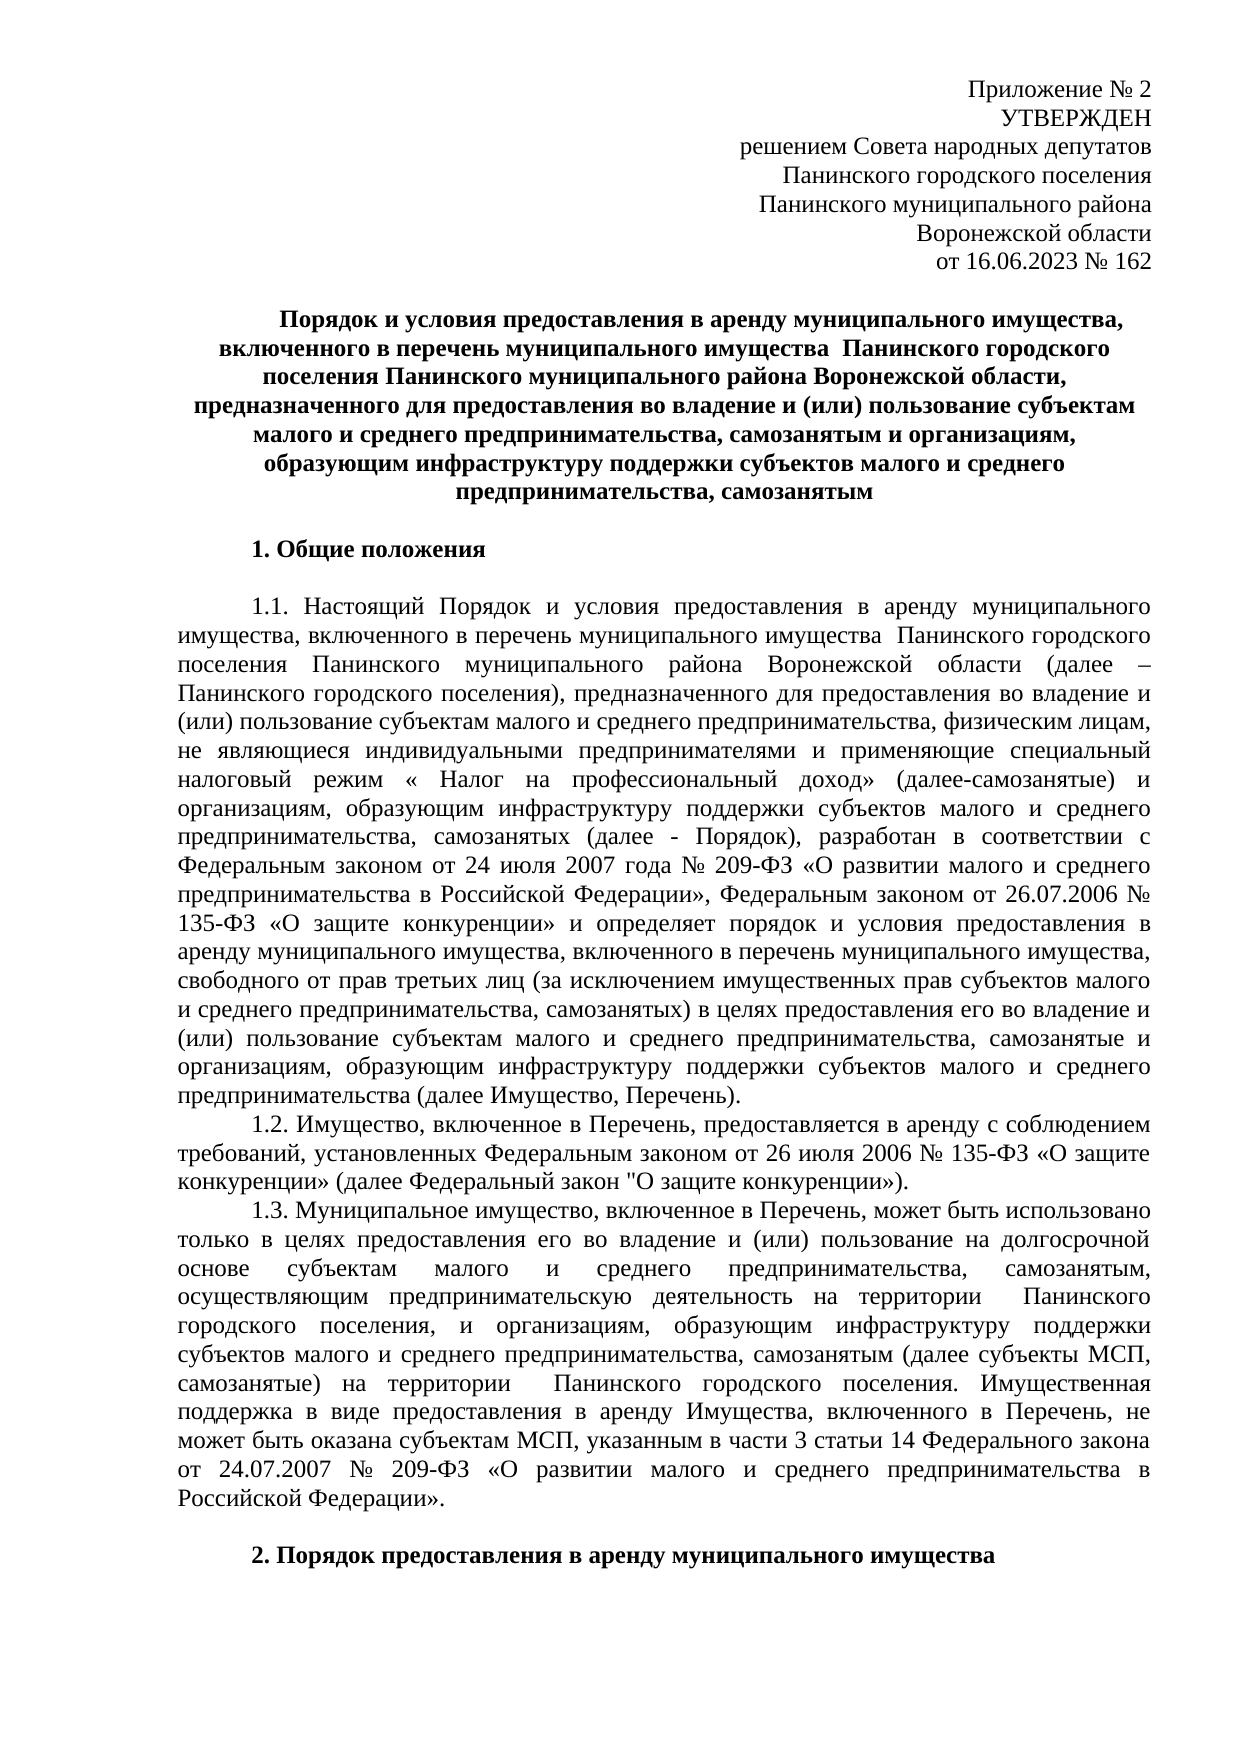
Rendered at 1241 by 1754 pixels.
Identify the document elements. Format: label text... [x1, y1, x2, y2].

text 1.2. Имущество, включенное в Перечень, предоставляется в аренду с соблюдением требований, установленных Федеральным законом от 26 июля 2006 № 135-ФЗ «О защите конкуренции» (далее Федеральный закон "О защите конкуренции»). [177, 1109, 1152, 1195]
text УТВЕРЖДЕН [177, 103, 1152, 131]
text Воронежской области [177, 218, 1152, 246]
text 1.1. Настоящий Порядок и условия предоставления в аренду муниципального имущества, включенного в перечень муниципального имущества Панинского городского поселения Панинского муниципального района Воронежской области (далее – Панинского городского поселения), предназначенного для предоставления во владение и (или) пользование субъектам малого и среднего предпринимательства, физическим лицам, не являющиеся индивидуальными предпринимателями и применяющие специальный налоговый режим « Налог на профессиональный доход» (далее-самозанятые) и организациям, образующим инфраструктуру поддержки субъектов малого и среднего предпринимательства, самозанятых (далее - Порядок), разработан в соответствии с Федеральным законом от 24 июля 2007 года № 209-ФЗ «О развитии малого и среднего предпринимательства в Российской Федерации», Федеральным законом от 26.07.2006 № 135-ФЗ «О защите конкуренции» и определяет порядок и условия предоставления в аренду муниципального имущества, включенного в перечень муниципального имущества, свободного от прав третьих лиц (за исключением имущественных прав субъектов малого и среднего предпринимательства, самозанятых) в целях предоставления его во владение и (или) пользование субъектам малого и среднего предпринимательства, самозанятые и организациям, образующим инфраструктуру поддержки субъектов малого и среднего предпринимательства (далее Имущество, Перечень). [177, 591, 1152, 1109]
text решением Совета народных депутатов [177, 131, 1152, 160]
text Панинского муниципального района [177, 189, 1152, 218]
title 2. Порядок предоставления в аренду муниципального имущества [177, 1540, 1152, 1569]
text Панинского городского поселения [177, 160, 1152, 189]
text Приложение № 2 [177, 74, 1152, 103]
title 1. Общие положения [177, 534, 1152, 563]
text от 16.06.2023 № 162 [177, 246, 1152, 275]
text Порядок и условия предоставления в аренду муниципального имущества, включенного в перечень муниципального имущества Панинского городского поселения Панинского муниципального района Воронежской области, предназначенного для предоставления во владение и (или) пользование субъектам малого и среднего предпринимательства, самозанятым и организациям, образующим инфраструктуру поддержки субъектов малого и среднего предпринимательства, самозанятым [177, 304, 1152, 505]
text 1.3. Муниципальное имущество, включенное в Перечень, может быть использовано только в целях предоставления его во владение и (или) пользование на долгосрочной основе субъектам малого и среднего предпринимательства, самозанятым, осуществляющим предпринимательскую деятельность на территории Панинского городского поселения, и организациям, образующим инфраструктуру поддержки субъектов малого и среднего предпринимательства, самозанятым (далее субъекты МСП, самозанятые) на территории Панинского городского поселения. Имущественная поддержка в виде предоставления в аренду Имущества, включенного в Перечень, не может быть оказана субъектам МСП, указанным в части 3 статьи 14 Федерального закона от 24.07.2007 № 209-ФЗ «О развитии малого и среднего предпринимательства в Российской Федерации». [177, 1195, 1152, 1511]
